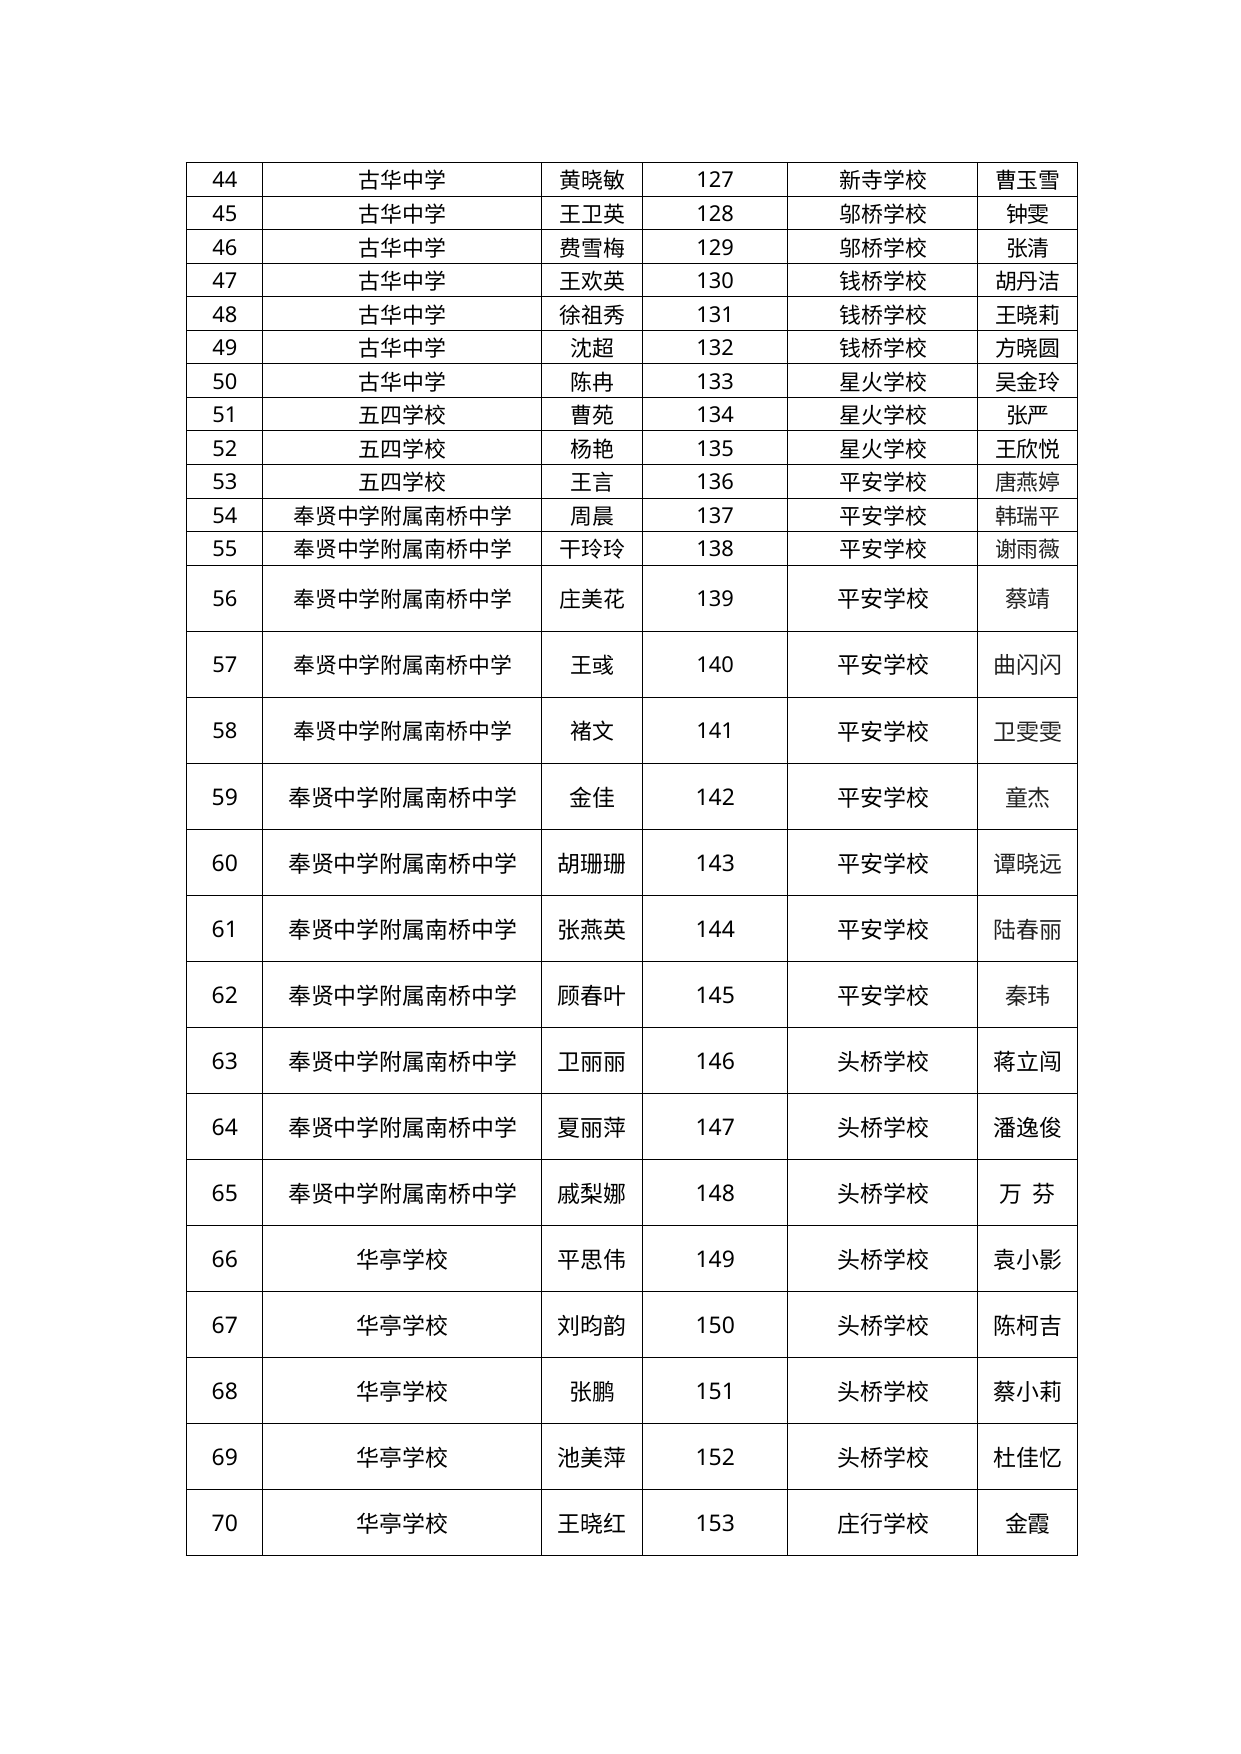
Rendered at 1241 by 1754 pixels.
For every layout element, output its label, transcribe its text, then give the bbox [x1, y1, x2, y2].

table_cell 138 [643, 532, 787, 564]
table_cell 金佳 [542, 764, 642, 829]
table_cell 62 [187, 962, 262, 1027]
table_cell 奉贤中学附属南桥中学 [263, 1028, 541, 1093]
table_cell 王欢英 [542, 264, 642, 296]
table_cell 星火学校 [788, 431, 977, 464]
table_cell 平安学校 [788, 532, 977, 564]
table_cell 曹苑 [542, 398, 642, 430]
table_cell 59 [187, 764, 262, 829]
table_cell 58 [187, 698, 262, 763]
table_cell 王彧 [542, 632, 642, 697]
table_cell 64 [187, 1094, 262, 1159]
table_cell 王言 [542, 465, 642, 497]
table_cell 黄晓敏 [542, 163, 642, 196]
table_cell 钱桥学校 [788, 331, 977, 363]
table_cell 陈柯吉 [978, 1292, 1077, 1357]
table_cell 张鹏 [542, 1358, 642, 1423]
table_cell 戚梨娜 [542, 1160, 642, 1225]
table_cell 55 [187, 532, 262, 564]
table_cell 奉贤中学附属南桥中学 [263, 1160, 541, 1225]
table_cell 沈超 [542, 331, 642, 363]
table_cell 46 [187, 230, 262, 263]
table_cell 童杰 [978, 764, 1077, 829]
table_cell 陈冉 [542, 364, 642, 397]
table_cell 池美萍 [542, 1424, 642, 1489]
table_cell 136 [643, 465, 787, 497]
table_cell 古华中学 [263, 331, 541, 363]
table_cell 139 [643, 566, 787, 631]
table_cell 45 [187, 197, 262, 229]
table_cell 133 [643, 364, 787, 397]
table_cell 周晨 [542, 499, 642, 531]
table_cell 王晓红 [542, 1490, 642, 1555]
table_cell 54 [187, 499, 262, 531]
table_cell 147 [643, 1094, 787, 1159]
table_cell 56 [187, 566, 262, 631]
table_cell 132 [643, 331, 787, 363]
table_cell 129 [643, 230, 787, 263]
table_cell 华亭学校 [263, 1490, 541, 1555]
table_cell 胡珊珊 [542, 830, 642, 895]
table_cell 奉贤中学附属南桥中学 [263, 532, 541, 564]
table_cell 古华中学 [263, 163, 541, 196]
table_cell 头桥学校 [788, 1358, 977, 1423]
table_cell 古华中学 [263, 230, 541, 263]
table_cell 谭晓远 [978, 830, 1077, 895]
table_cell 王卫英 [542, 197, 642, 229]
table_cell 华亭学校 [263, 1358, 541, 1423]
table_cell 149 [643, 1226, 787, 1291]
table_cell 66 [187, 1226, 262, 1291]
table_cell 127 [643, 163, 787, 196]
table_cell 145 [643, 962, 787, 1027]
table_cell 65 [187, 1160, 262, 1225]
table_cell 卫雯雯 [978, 698, 1077, 763]
table_cell 张燕英 [542, 896, 642, 961]
table_cell 五四学校 [263, 431, 541, 464]
table_cell 143 [643, 830, 787, 895]
table_cell 47 [187, 264, 262, 296]
table_cell 142 [643, 764, 787, 829]
table_cell 吴金玲 [978, 364, 1077, 397]
table_cell 方晓圆 [978, 331, 1077, 363]
table_cell 古华中学 [263, 364, 541, 397]
table_cell 谢雨薇 [978, 532, 1077, 564]
table_cell 卫丽丽 [542, 1028, 642, 1093]
table_cell 新寺学校 [788, 163, 977, 196]
table_cell 头桥学校 [788, 1292, 977, 1357]
table_cell 华亭学校 [263, 1226, 541, 1291]
table_cell 古华中学 [263, 197, 541, 229]
table_cell 杜佳忆 [978, 1424, 1077, 1489]
table_cell 万 芬 [978, 1160, 1077, 1225]
table_cell 49 [187, 331, 262, 363]
table_cell 152 [643, 1424, 787, 1489]
table_cell 151 [643, 1358, 787, 1423]
table_cell 134 [643, 398, 787, 430]
table_cell 华亭学校 [263, 1424, 541, 1489]
table_cell 53 [187, 465, 262, 497]
table_cell 头桥学校 [788, 1160, 977, 1225]
table_cell 干玲玲 [542, 532, 642, 564]
table_cell 秦玮 [978, 962, 1077, 1027]
table_cell 夏丽萍 [542, 1094, 642, 1159]
table_cell 头桥学校 [788, 1226, 977, 1291]
table_cell 平安学校 [788, 896, 977, 961]
table_cell 顾春叶 [542, 962, 642, 1027]
table_cell 杨艳 [542, 431, 642, 464]
table_cell 奉贤中学附属南桥中学 [263, 698, 541, 763]
table_cell 140 [643, 632, 787, 697]
table_cell 奉贤中学附属南桥中学 [263, 962, 541, 1027]
table_cell 胡丹洁 [978, 264, 1077, 296]
table_cell 67 [187, 1292, 262, 1357]
table_cell 蒋立闯 [978, 1028, 1077, 1093]
table_cell 蔡靖 [978, 566, 1077, 631]
table_cell 150 [643, 1292, 787, 1357]
table_cell 61 [187, 896, 262, 961]
table_cell 华亭学校 [263, 1292, 541, 1357]
table_cell 头桥学校 [788, 1424, 977, 1489]
table_cell 146 [643, 1028, 787, 1093]
table_cell 王晓莉 [978, 297, 1077, 330]
table_cell 邬桥学校 [788, 230, 977, 263]
table_cell 庄行学校 [788, 1490, 977, 1555]
table_cell 头桥学校 [788, 1094, 977, 1159]
table_cell 蔡小莉 [978, 1358, 1077, 1423]
table_cell 星火学校 [788, 398, 977, 430]
table_cell 陆春丽 [978, 896, 1077, 961]
table_cell 古华中学 [263, 264, 541, 296]
table_cell 张清 [978, 230, 1077, 263]
table_cell 141 [643, 698, 787, 763]
table_cell 69 [187, 1424, 262, 1489]
table_cell 奉贤中学附属南桥中学 [263, 566, 541, 631]
table_cell 51 [187, 398, 262, 430]
table_cell 曲闪闪 [978, 632, 1077, 697]
table_cell 古华中学 [263, 297, 541, 330]
table_cell 131 [643, 297, 787, 330]
table_cell 68 [187, 1358, 262, 1423]
table_cell 平安学校 [788, 566, 977, 631]
table_cell 徐祖秀 [542, 297, 642, 330]
table_cell 奉贤中学附属南桥中学 [263, 896, 541, 961]
table_cell 刘昀韵 [542, 1292, 642, 1357]
table_cell 邬桥学校 [788, 197, 977, 229]
table_cell 奉贤中学附属南桥中学 [263, 830, 541, 895]
table_cell 平安学校 [788, 632, 977, 697]
table_cell 五四学校 [263, 465, 541, 497]
table_cell 128 [643, 197, 787, 229]
table_cell 韩瑞平 [978, 499, 1077, 531]
table_cell 130 [643, 264, 787, 296]
table_cell 平安学校 [788, 830, 977, 895]
table_cell 144 [643, 896, 787, 961]
table_cell 费雪梅 [542, 230, 642, 263]
table_cell 52 [187, 431, 262, 464]
table_cell 153 [643, 1490, 787, 1555]
table_cell 135 [643, 431, 787, 464]
table_cell 平安学校 [788, 698, 977, 763]
table_cell 50 [187, 364, 262, 397]
table_cell 五四学校 [263, 398, 541, 430]
table_cell 奉贤中学附属南桥中学 [263, 764, 541, 829]
table_cell 57 [187, 632, 262, 697]
table_cell 唐燕婷 [978, 465, 1077, 497]
table_cell 48 [187, 297, 262, 330]
table_cell 曹玉雪 [978, 163, 1077, 196]
table_cell 袁小影 [978, 1226, 1077, 1291]
table_cell 44 [187, 163, 262, 196]
table_cell 平思伟 [542, 1226, 642, 1291]
table_cell 金霞 [978, 1490, 1077, 1555]
table_cell 148 [643, 1160, 787, 1225]
table_cell 王欣悦 [978, 431, 1077, 464]
table_cell 奉贤中学附属南桥中学 [263, 499, 541, 531]
table_cell 137 [643, 499, 787, 531]
table_cell 奉贤中学附属南桥中学 [263, 632, 541, 697]
table_cell 平安学校 [788, 499, 977, 531]
table_cell 钱桥学校 [788, 264, 977, 296]
table_cell 星火学校 [788, 364, 977, 397]
table_cell 平安学校 [788, 962, 977, 1027]
table_cell 钟雯 [978, 197, 1077, 229]
table_cell 潘逸俊 [978, 1094, 1077, 1159]
table_cell 钱桥学校 [788, 297, 977, 330]
table_cell 63 [187, 1028, 262, 1093]
table_cell 平安学校 [788, 465, 977, 497]
table_cell 张严 [978, 398, 1077, 430]
table_cell 褚文 [542, 698, 642, 763]
table_cell 平安学校 [788, 764, 977, 829]
table_cell 庄美花 [542, 566, 642, 631]
table_cell 70 [187, 1490, 262, 1555]
table_cell 头桥学校 [788, 1028, 977, 1093]
table_cell 60 [187, 830, 262, 895]
table_cell 奉贤中学附属南桥中学 [263, 1094, 541, 1159]
